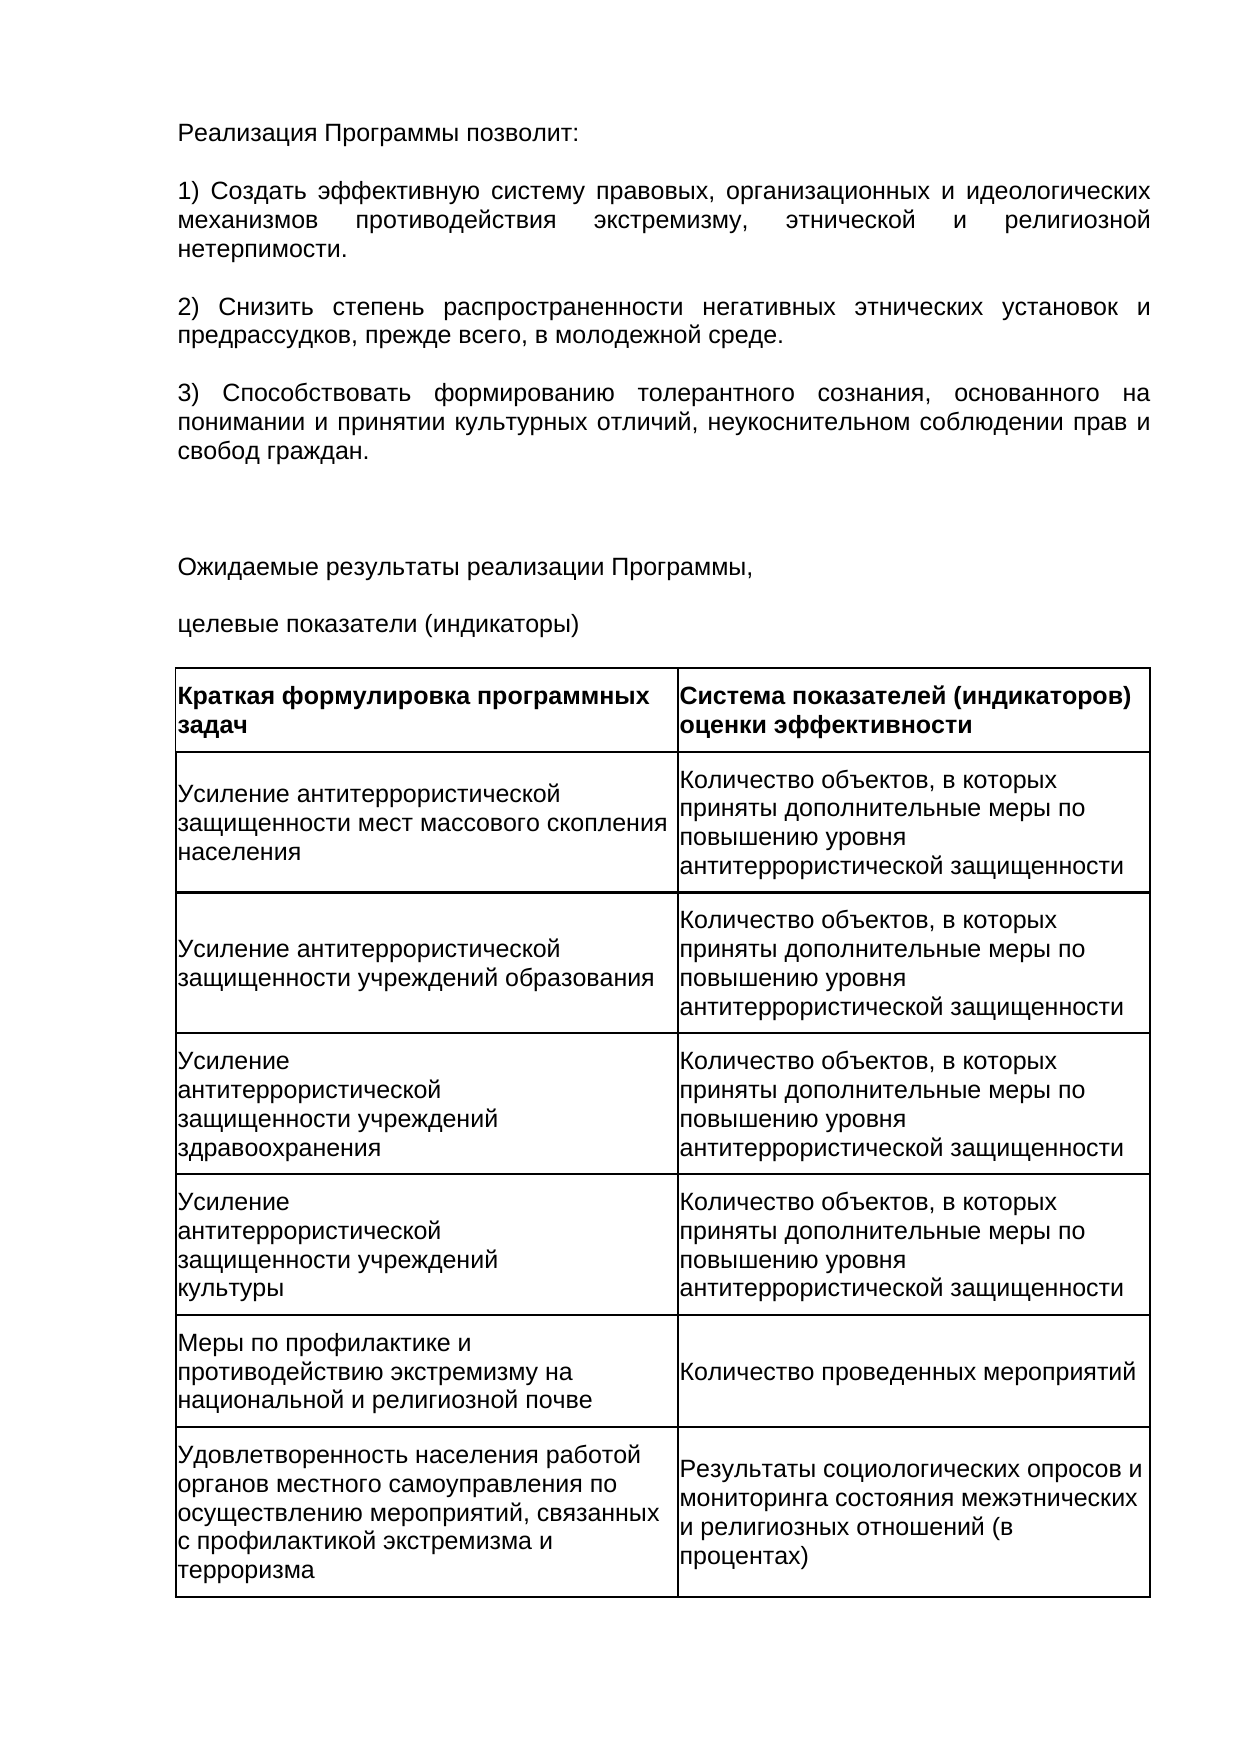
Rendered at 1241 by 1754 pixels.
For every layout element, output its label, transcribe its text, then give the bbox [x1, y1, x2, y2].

table_cell Результаты социологических опросов и мониторинга состояния межэтнических и религиозных отношений (в процентах) [679, 1428, 1149, 1596]
table_cell Усиление антитеррористической защищенности мест массового скопления населения [177, 753, 677, 891]
text 3) Способствовать формированию толерантного сознания, основанного на понимании и принятии культурных отличий, неукоснительном соблюдении прав и свобод граждан. [177, 378, 1152, 464]
table_cell Количество объектов, в которых приняты дополнительные меры по повышению уровня антитеррористической защищенности [679, 894, 1149, 1032]
table_cell Усиление антитеррористической защищенности учреждений образования [177, 894, 677, 1032]
table_header Система показателей (индикаторов) оценки эффективности [679, 669, 1149, 751]
table_cell Меры по профилактике и противодействию экстремизму на национальной и религиозной почве [177, 1316, 677, 1426]
table_cell Количество проведенных мероприятий [679, 1316, 1149, 1426]
table_header Краткая формулировка программных задач [176, 669, 677, 751]
text Реализация Программы позволит: [177, 118, 1152, 147]
text 2) Снизить степень распространенности негативных этнических установок и предрассудков, прежде всего, в молодежной среде. [177, 291, 1152, 349]
text целевые показатели (индикаторы) [177, 609, 1152, 638]
table_cell Усиление антитеррористической защищенности учреждений культуры [177, 1175, 677, 1314]
table_cell Количество объектов, в которых приняты дополнительные меры по повышению уровня антитеррористической защищенности [679, 1034, 1149, 1173]
text 1) Создать эффективную систему правовых, организационных и идеологических механизмов противодействия экстремизму, этнической и религиозной нетерпимости. [177, 176, 1152, 262]
table_cell Усиление антитеррористической защищенности учреждений здравоохранения [177, 1034, 677, 1173]
table_cell Удовлетворенность населения работой органов местного самоуправления по осуществлению мероприятий, связанных с профилактикой экстремизма и терроризма [177, 1428, 677, 1596]
table_cell Количество объектов, в которых приняты дополнительные меры по повышению уровня антитеррористической защищенности [679, 753, 1149, 891]
text Ожидаемые результаты реализации Программы, [177, 551, 1152, 580]
table_cell Количество объектов, в которых приняты дополнительные меры по повышению уровня антитеррористической защищенности [679, 1175, 1149, 1314]
